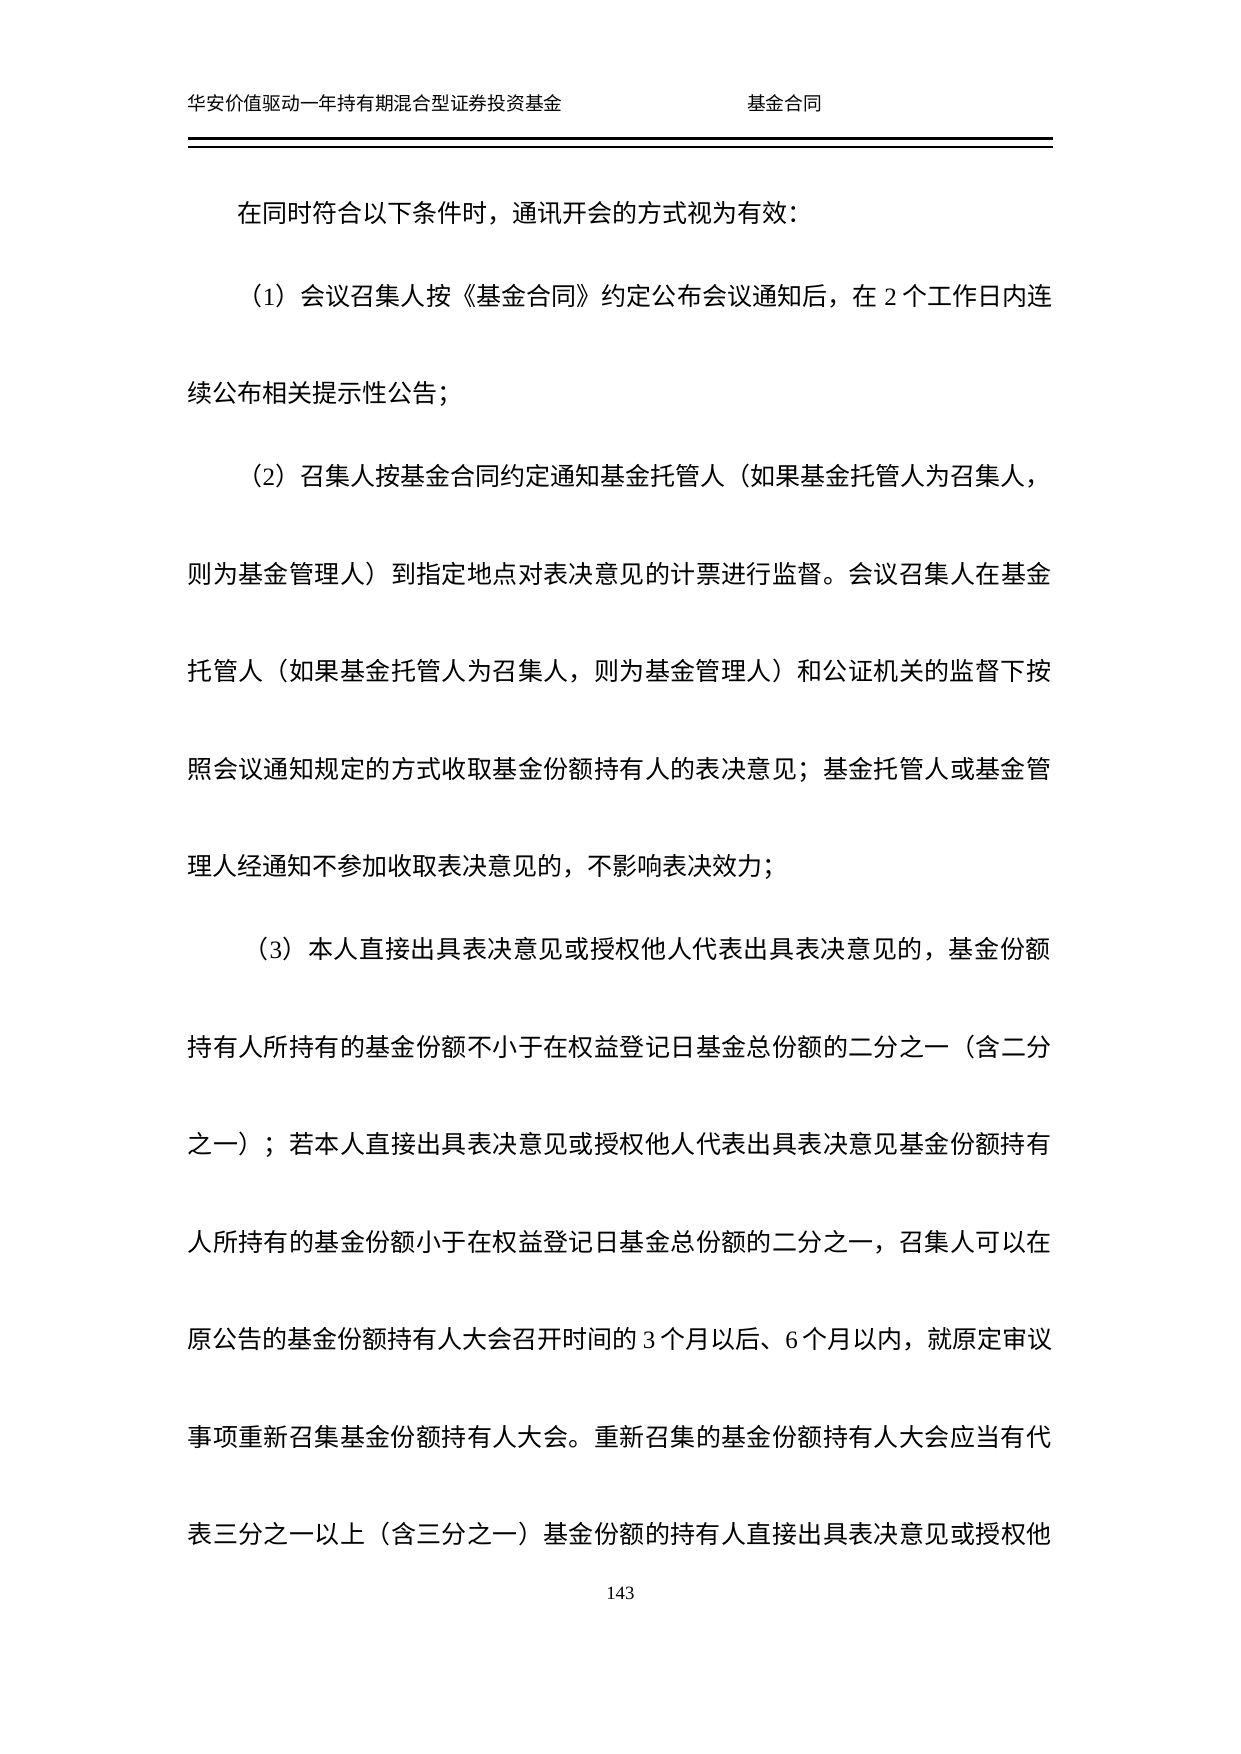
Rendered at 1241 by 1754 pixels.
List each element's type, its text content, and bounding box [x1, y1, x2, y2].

text 在同时符合以下条件时，通讯开会的方式视为有效： [187, 179, 1053, 244]
text （1）会议召集人按《基金合同》约定公布会议通知后，在2个工作日内连续公布相关提示性公告； [187, 262, 1053, 424]
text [187, 916, 1053, 1566]
text （2）召集人按基金合同约定通知基金托管人（如果基金托管人为召集人，则为基金管理人）到指定地点对表决意见的计票进行监督。会议召集人在基金托管人（如果基金托管人为召集人，则为基金管理人）和公证机关的监督下按照会议通知规定的方式收取基金份额持有人的表决意见；基金托管人或基金管理人经通知不参加收取表决意见的，不影响表决效力； [187, 442, 1053, 897]
